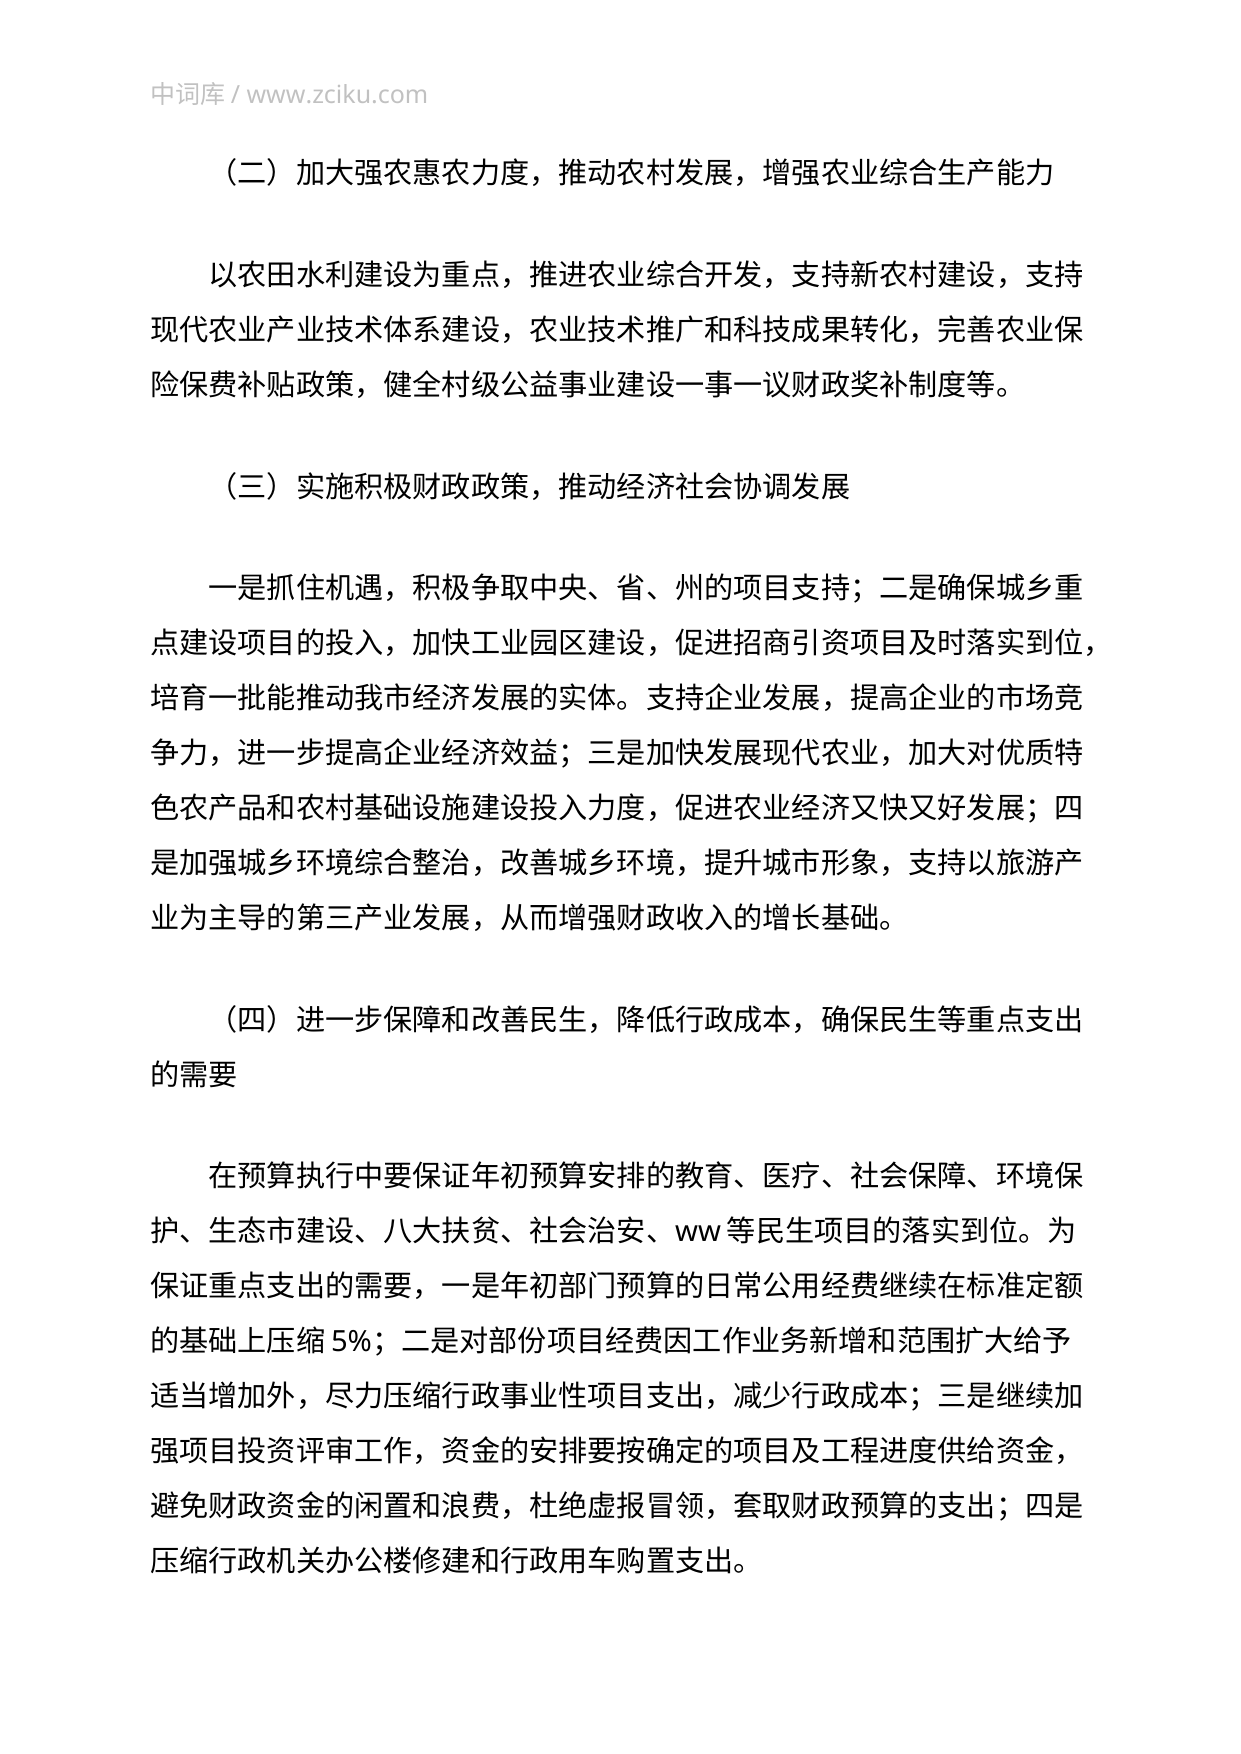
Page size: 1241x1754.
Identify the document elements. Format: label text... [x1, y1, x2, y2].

text （二）加大强农惠农力度，推动农村发展，增强农业综合生产能力 [150, 150, 1090, 192]
text （三）实施积极财政政策，推动经济社会协调发展 [150, 463, 1090, 506]
text 以农田水利建设为重点，推进农业综合开发，支持新农村建设，支持现代农业产业技术体系建设，农业技术推广和科技成果转化，完善农业保险保费补贴政策，健全村级公益事业建设一事一议财政奖补制度等。 [150, 252, 1090, 404]
text 一是抓住机遇，积极争取中央、省、州的项目支持；二是确保城乡重点建设项目的投入，加快工业园区建设，促进招商引资项目及时落实到位，培育一批能推动我市经济发展的实体。支持企业发展，提高企业的市场竞争力，进一步提高企业经济效益；三是加快发展现代农业，加大对优质特色农产品和农村基础设施建设投入力度，促进农业经济又快又好发展；四是加强城乡环境综合整治，改善城乡环境，提升城市形象，支持以旅游产业为主导的第三产业发展，从而增强财政收入的增长基础。 [150, 565, 1090, 937]
text 在预算执行中要保证年初预算安排的教育、医疗、社会保障、环境保护、生态市建设、八大扶贫、社会治安、ww等民生项目的落实到位。为保证重点支出的需要，一是年初部门预算的日常公用经费继续在标准定额的基础上压缩5%；二是对部份项目经费因工作业务新增和范围扩大给予适当增加外，尽力压缩行政事业性项目支出，减少行政成本；三是继续加强项目投资评审工作，资金的安排要按确定的项目及工程进度供给资金，避免财政资金的闲置和浪费，杜绝虚报冒领，套取财政预算的支出；四是压缩行政机关办公楼修建和行政用车购置支出。 [150, 1153, 1090, 1580]
text （四）进一步保障和改善民生，降低行政成本，确保民生等重点支出的需要 [150, 996, 1090, 1093]
